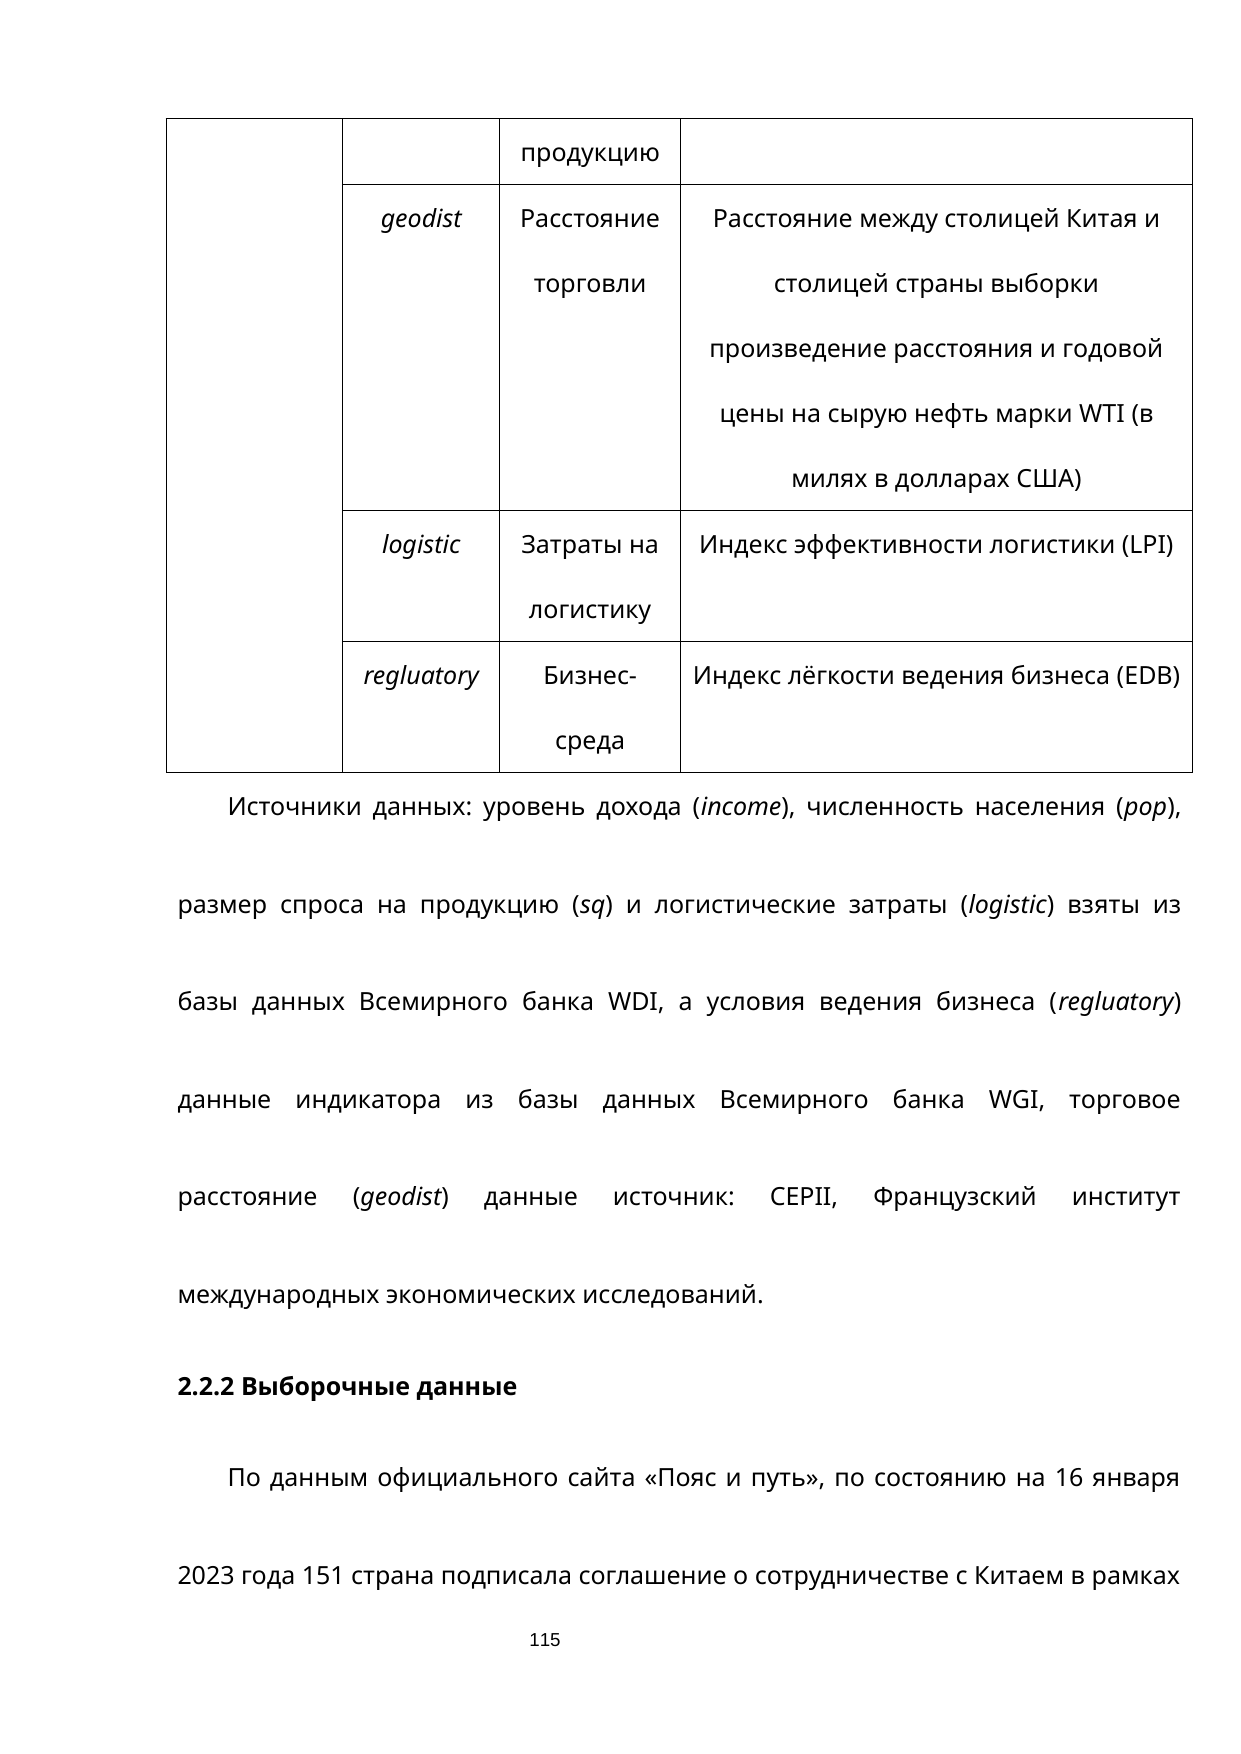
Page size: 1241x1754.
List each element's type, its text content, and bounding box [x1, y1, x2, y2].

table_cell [500, 119, 680, 184]
text Источники данных: уровень дохода (income), численность населения (pop), размер спроса на продукцию (sq) и логистические затраты (logistic) взяты из базы данных Всемирного банка WDI, а условия ведения бизнеса (regluatory) данные индикатора из базы данных Всемирного банка WGI, торговое расстояние (geodist) данные источник: CEPII, Французский институт международных экономических исследований. [177, 773, 1181, 1326]
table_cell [681, 119, 1192, 184]
table_cell Индекс эффективности логистики (LPI) [681, 511, 1192, 641]
table_cell regluatory [343, 642, 499, 772]
table_cell geodist [343, 185, 499, 510]
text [177, 1444, 1181, 1607]
table_cell logistic [343, 511, 499, 641]
table_cell Затраты на логистику [500, 511, 680, 641]
table_cell Индекс лёгкости ведения бизнеса (EDB) [681, 642, 1192, 772]
table_cell Расстояние торговли [500, 185, 680, 510]
table_cell Расстояние между столицей Китая и столицей страны выборки произведение расстояния и годовой цены на сырую нефть марки WTI (в милях в долларах США) [681, 185, 1192, 510]
table_cell sq [343, 119, 499, 184]
subtitle 2.2.2 Выборочные данные [177, 1353, 1181, 1418]
table_cell Бизнес-среда [500, 642, 680, 772]
